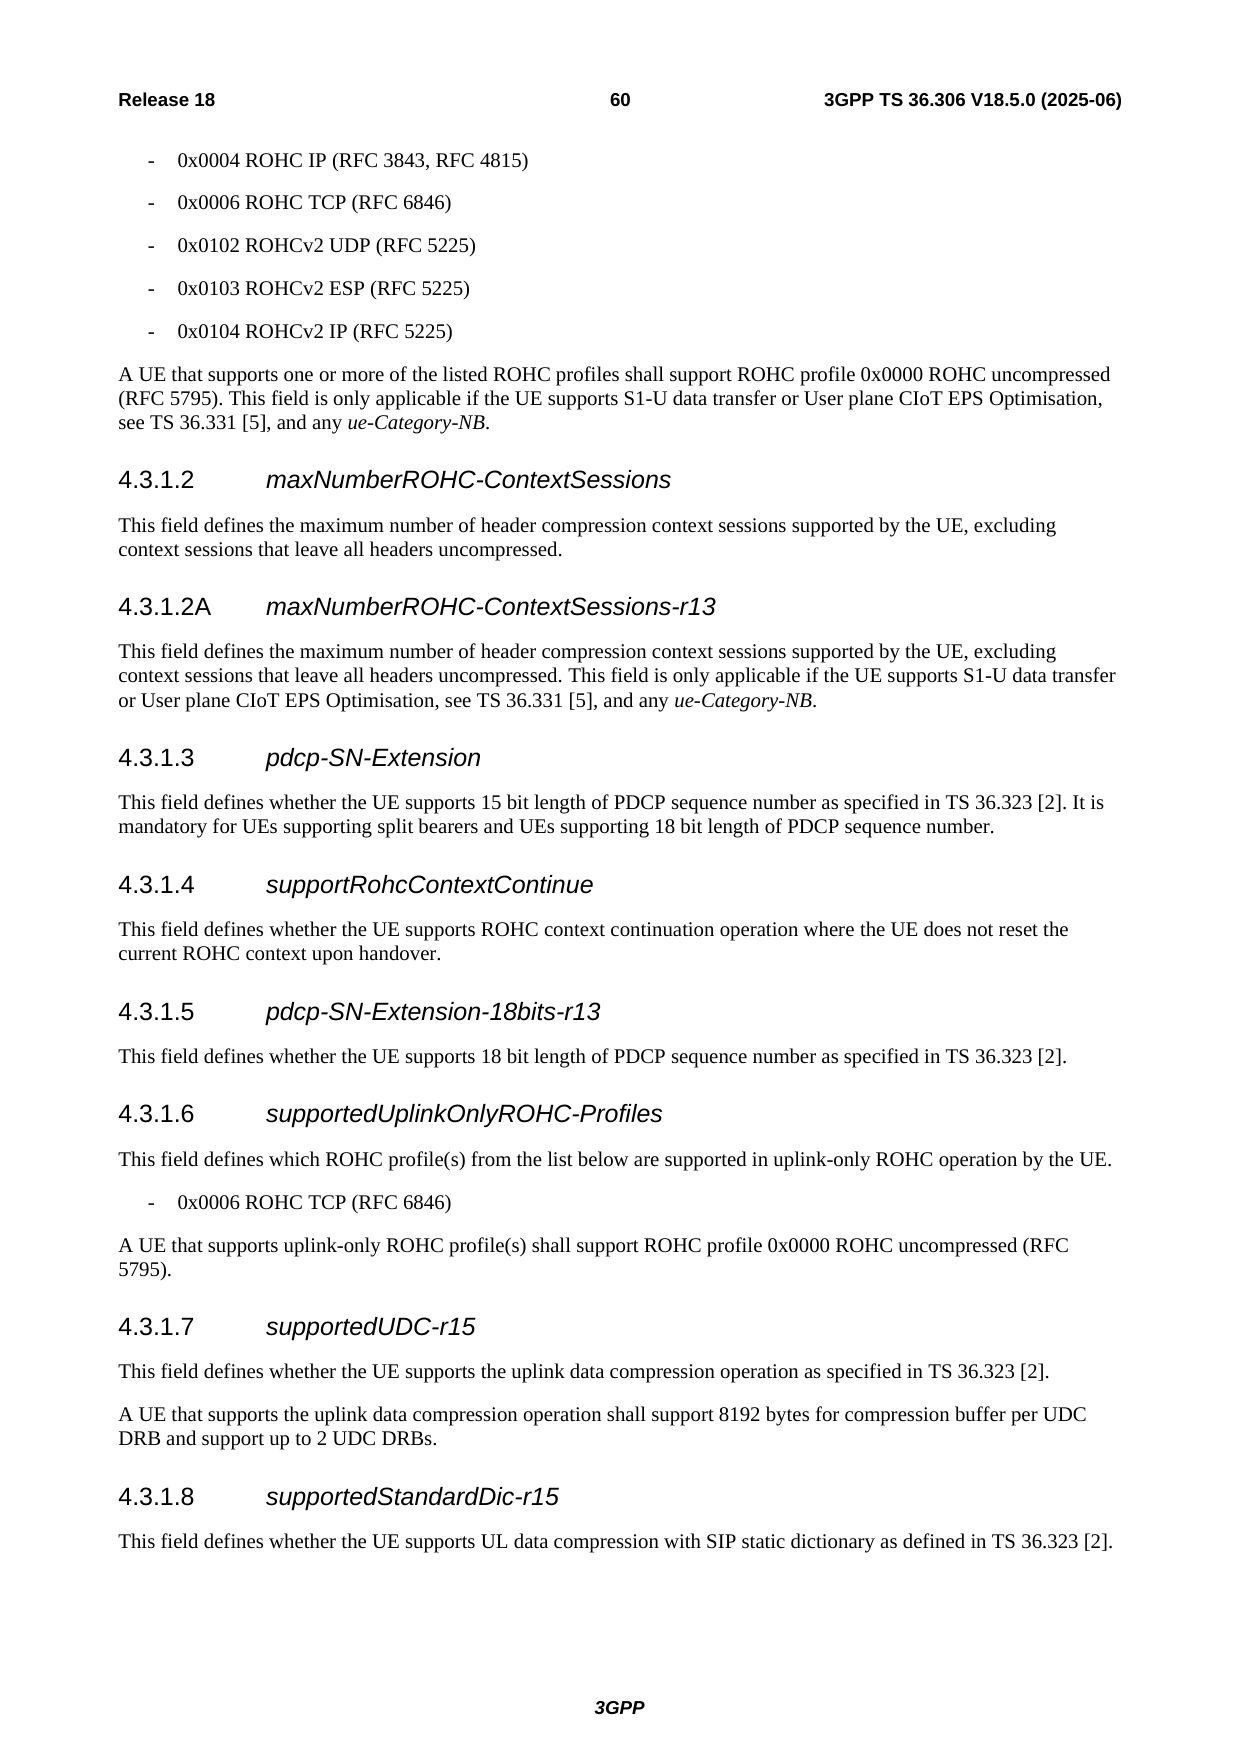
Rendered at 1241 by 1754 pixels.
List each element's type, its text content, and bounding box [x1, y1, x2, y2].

text - 0x0104 ROHCv2 IP (RFC 5225) [148, 319, 1122, 343]
text - 0x0102 ROHCv2 UDP (RFC 5225) [148, 233, 1122, 257]
subtitle 4.3.1.5 pdcp-SN-Extension-18bits-r13 [118, 997, 1122, 1025]
subtitle 4.3.1.4 supportRohcContextContinue [118, 870, 1122, 898]
text A UE that supports the uplink data compression operation shall support 8192 bytes for compression buffer per UDC DRB and support up to 2 UDC DRBs. [118, 1402, 1122, 1450]
subtitle 4.3.1.6 supportedUplinkOnlyROHC-Profiles [118, 1099, 1122, 1128]
text This field defines whether the UE supports ROHC context continuation operation where the UE does not reset the current ROHC context upon handover. [118, 917, 1122, 965]
text A UE that supports uplink-only ROHC profile(s) shall support ROHC profile 0x0000 ROHC uncompressed (RFC 5795). [118, 1232, 1122, 1281]
subtitle 4.3.1.2 maxNumberROHC-ContextSessions [118, 465, 1122, 494]
text This field defines the maximum number of header compression context sessions supported by the UE, excluding context sessions that leave all headers uncompressed. [118, 512, 1122, 561]
text This field defines whether the UE supports 18 bit length of PDCP sequence number as specified in TS 36.323 [2]. [118, 1044, 1122, 1068]
subtitle 4.3.1.7 supportedUDC-r15 [118, 1312, 1122, 1341]
text - 0x0103 ROHCv2 ESP (RFC 5225) [148, 276, 1122, 300]
text This field defines whether the UE supports UL data compression with SIP static dictionary as defined in TS 36.323 [2]. [118, 1529, 1122, 1553]
text - 0x0006 ROHC TCP (RFC 6846) [148, 190, 1122, 214]
text This field defines whether the UE supports 15 bit length of PDCP sequence number as specified in TS 36.323 [2]. It is mandatory for UEs supporting split bearers and UEs supporting 18 bit length of PDCP sequence number. [118, 790, 1122, 838]
subtitle 4.3.1.3 pdcp-SN-Extension [118, 743, 1122, 772]
text This field defines the maximum number of header compression context sessions supported by the UE, excluding context sessions that leave all headers uncompressed. This field is only applicable if the UE supports S1-U data transfer or User plane CIoT EPS Optimisation, see TS 36.331 [5], and any ue-Category-NB. [118, 639, 1122, 712]
text - 0x0004 ROHC IP (RFC 3843, RFC 4815) [148, 147, 1122, 172]
text - 0x0006 ROHC TCP (RFC 6846) [148, 1190, 1122, 1214]
text A UE that supports one or more of the listed ROHC profiles shall support ROHC profile 0x0000 ROHC uncompressed (RFC 5795). This field is only applicable if the UE supports S1-U data transfer or User plane CIoT EPS Optimisation, see TS 36.331 [5], and any ue-Category-NB. [118, 362, 1122, 434]
text This field defines which ROHC profile(s) from the list below are supported in uplink-only ROHC operation by the UE. [118, 1147, 1122, 1171]
subtitle 4.3.1.2A maxNumberROHC-ContextSessions-r13 [118, 592, 1122, 621]
subtitle 4.3.1.8 supportedStandardDic-r15 [118, 1482, 1122, 1510]
text This field defines whether the UE supports the uplink data compression operation as specified in TS 36.323 [2]. [118, 1359, 1122, 1383]
